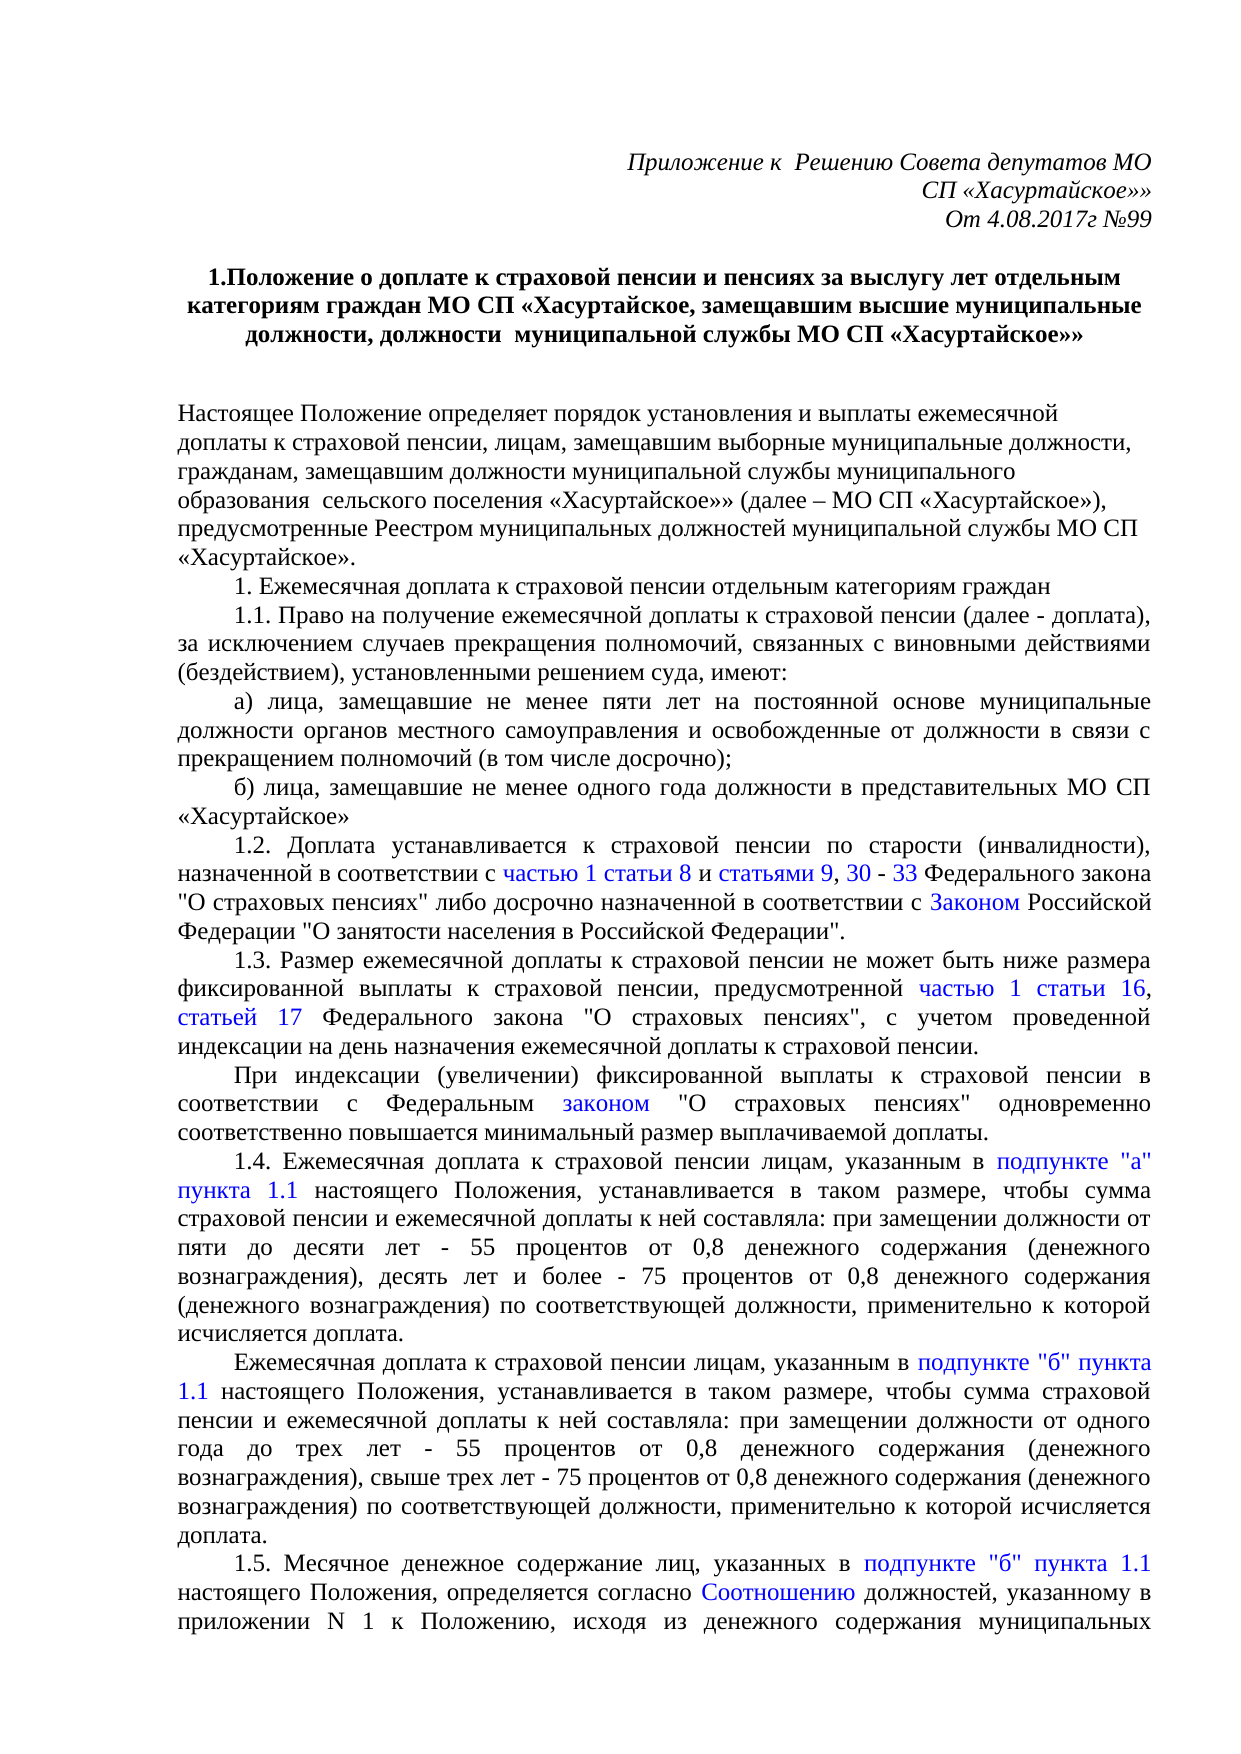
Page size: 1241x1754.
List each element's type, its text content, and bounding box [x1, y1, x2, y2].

text а) лица, замещавшие не менее пяти лет на постоянной основе муниципальные должности органов местного самоуправления и освобожденные от должности в связи с прекращением полномочий (в том числе досрочно); [177, 686, 1152, 772]
text Ежемесячная доплата к страховой пенсии лицам, указанным в подпункте "б" пункта 1.1 настоящего Положения, устанавливается в таком размере, чтобы сумма страховой пенсии и ежемесячной доплаты к ней составляла: при замещении должности от одного года до трех лет - 55 процентов от 0,8 денежного содержания (денежного вознаграждения), свыше трех лет - 75 процентов от 0,8 денежного содержания (денежного вознаграждения) по соответствующей должности, применительно к которой исчисляется доплата. [177, 1347, 1152, 1548]
text 1.2. Доплата устанавливается к страховой пенсии по старости (инвалидности), назначенной в соответствии с частью 1 статьи 8 и статьями 9, 30 - 33 Федерального закона "О страховых пенсиях" либо досрочно назначенной в соответствии с Законом Российской Федерации "О занятости населения в Российской Федерации". [177, 830, 1152, 945]
text 1.3. Размер ежемесячной доплаты к страховой пенсии не может быть ниже размера фиксированной выплаты к страховой пенсии, предусмотренной частью 1 статьи 16, статьей 17 Федерального закона "О страховых пенсиях", с учетом проведенной индексации на день назначения ежемесячной доплаты к страховой пенсии. [177, 945, 1152, 1060]
text Настоящее Положение определяет порядок установления и выплаты ежемесячной доплаты к страховой пенсии, лицам, замещавшим выборные муниципальные должности, гражданам, замещавшим должности муниципальной службы муниципального образования сельского поселения «Хасуртайское»» (далее – МО СП «Хасуртайское»), предусмотренные Реестром муниципальных должностей муниципальной службы МО СП «Хасуртайское». [177, 398, 1152, 571]
text При индексации (увеличении) фиксированной выплаты к страховой пенсии в соответствии с Федеральным законом "О страховых пенсиях" одновременно соответственно повышается минимальный размер выплачиваемой доплаты. [177, 1060, 1152, 1146]
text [177, 1548, 1152, 1635]
text б) лица, замещавшие не менее одного года должности в представительных МО СП «Хасуртайское» [177, 772, 1152, 830]
text От 4.08.2017г №99 [177, 204, 1152, 233]
text Приложение к Решению Совета депутатов МО СП «Хасуртайское»» [546, 147, 1152, 204]
title 1.Положение о доплате к страховой пенсии и пенсиях за выслугу лет отдельным категориям граждан МО СП «Хасуртайское, замещавшим высшие муниципальные должности, должности муниципальной службы МО СП «Хасуртайское»» [177, 262, 1152, 348]
text 1.4. Ежемесячная доплата к страховой пенсии лицам, указанным в подпункте "а" пункта 1.1 настоящего Положения, устанавливается в таком размере, чтобы сумма страховой пенсии и ежемесячной доплаты к ней составляла: при замещении должности от пяти до десяти лет - 55 процентов от 0,8 денежного содержания (денежного вознаграждения), десять лет и более - 75 процентов от 0,8 денежного содержания (денежного вознаграждения) по соответствующей должности, применительно к которой исчисляется доплата. [177, 1146, 1152, 1347]
text 1.1. Право на получение ежемесячной доплаты к страховой пенсии (далее - доплата), за исключением случаев прекращения полномочий, связанных с виновными действиями (бездействием), установленными решением суда, имеют: [177, 600, 1152, 686]
text 1. Ежемесячная доплата к страховой пенсии отдельным категориям граждан [177, 571, 1152, 600]
